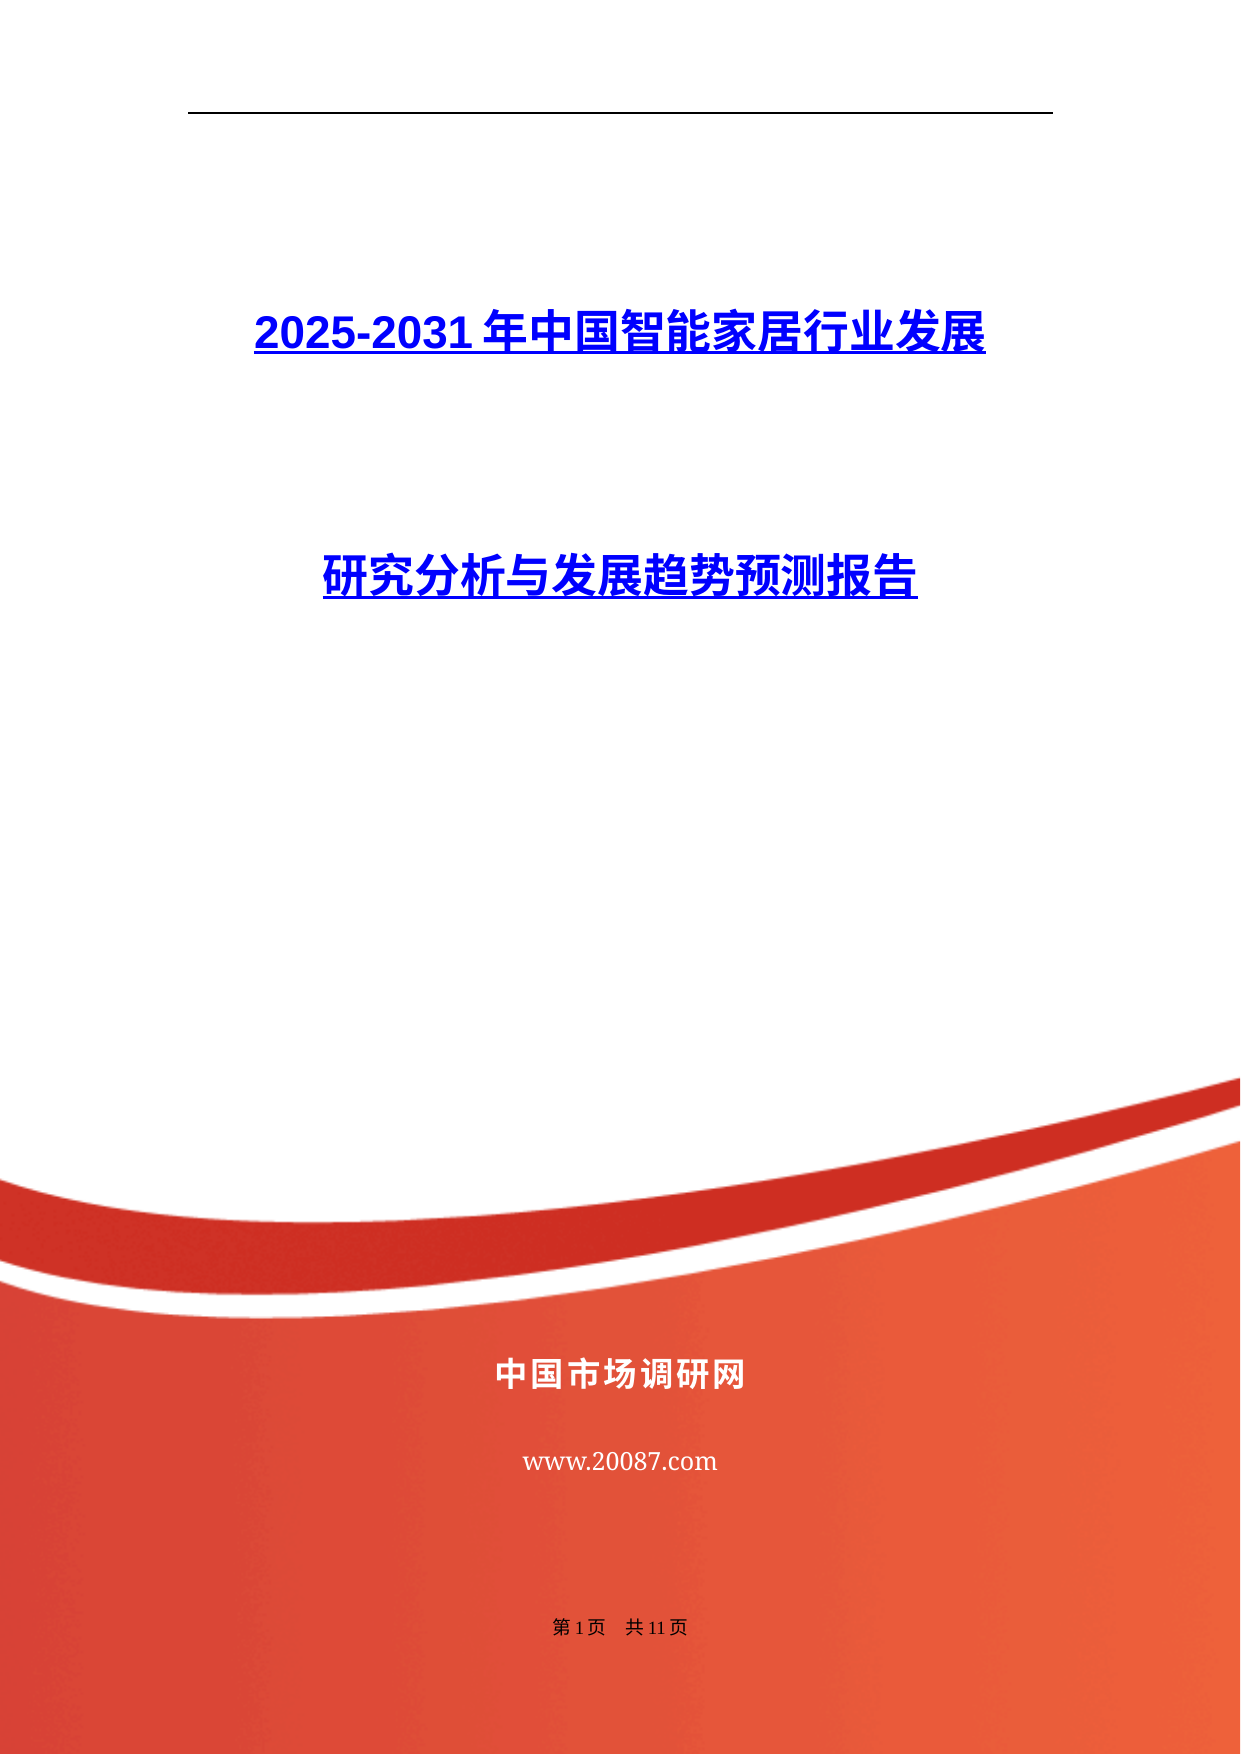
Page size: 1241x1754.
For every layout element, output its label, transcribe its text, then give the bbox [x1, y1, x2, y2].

text www.20087.com [187, 1428, 1053, 1493]
subtitle 中国市场调研网 [187, 1339, 1053, 1404]
picture [0, 1006, 1241, 1754]
table_header 2025-2031年中国智能家居行业发展研究分析与发展趋势预测报告 [188, 207, 1053, 773]
